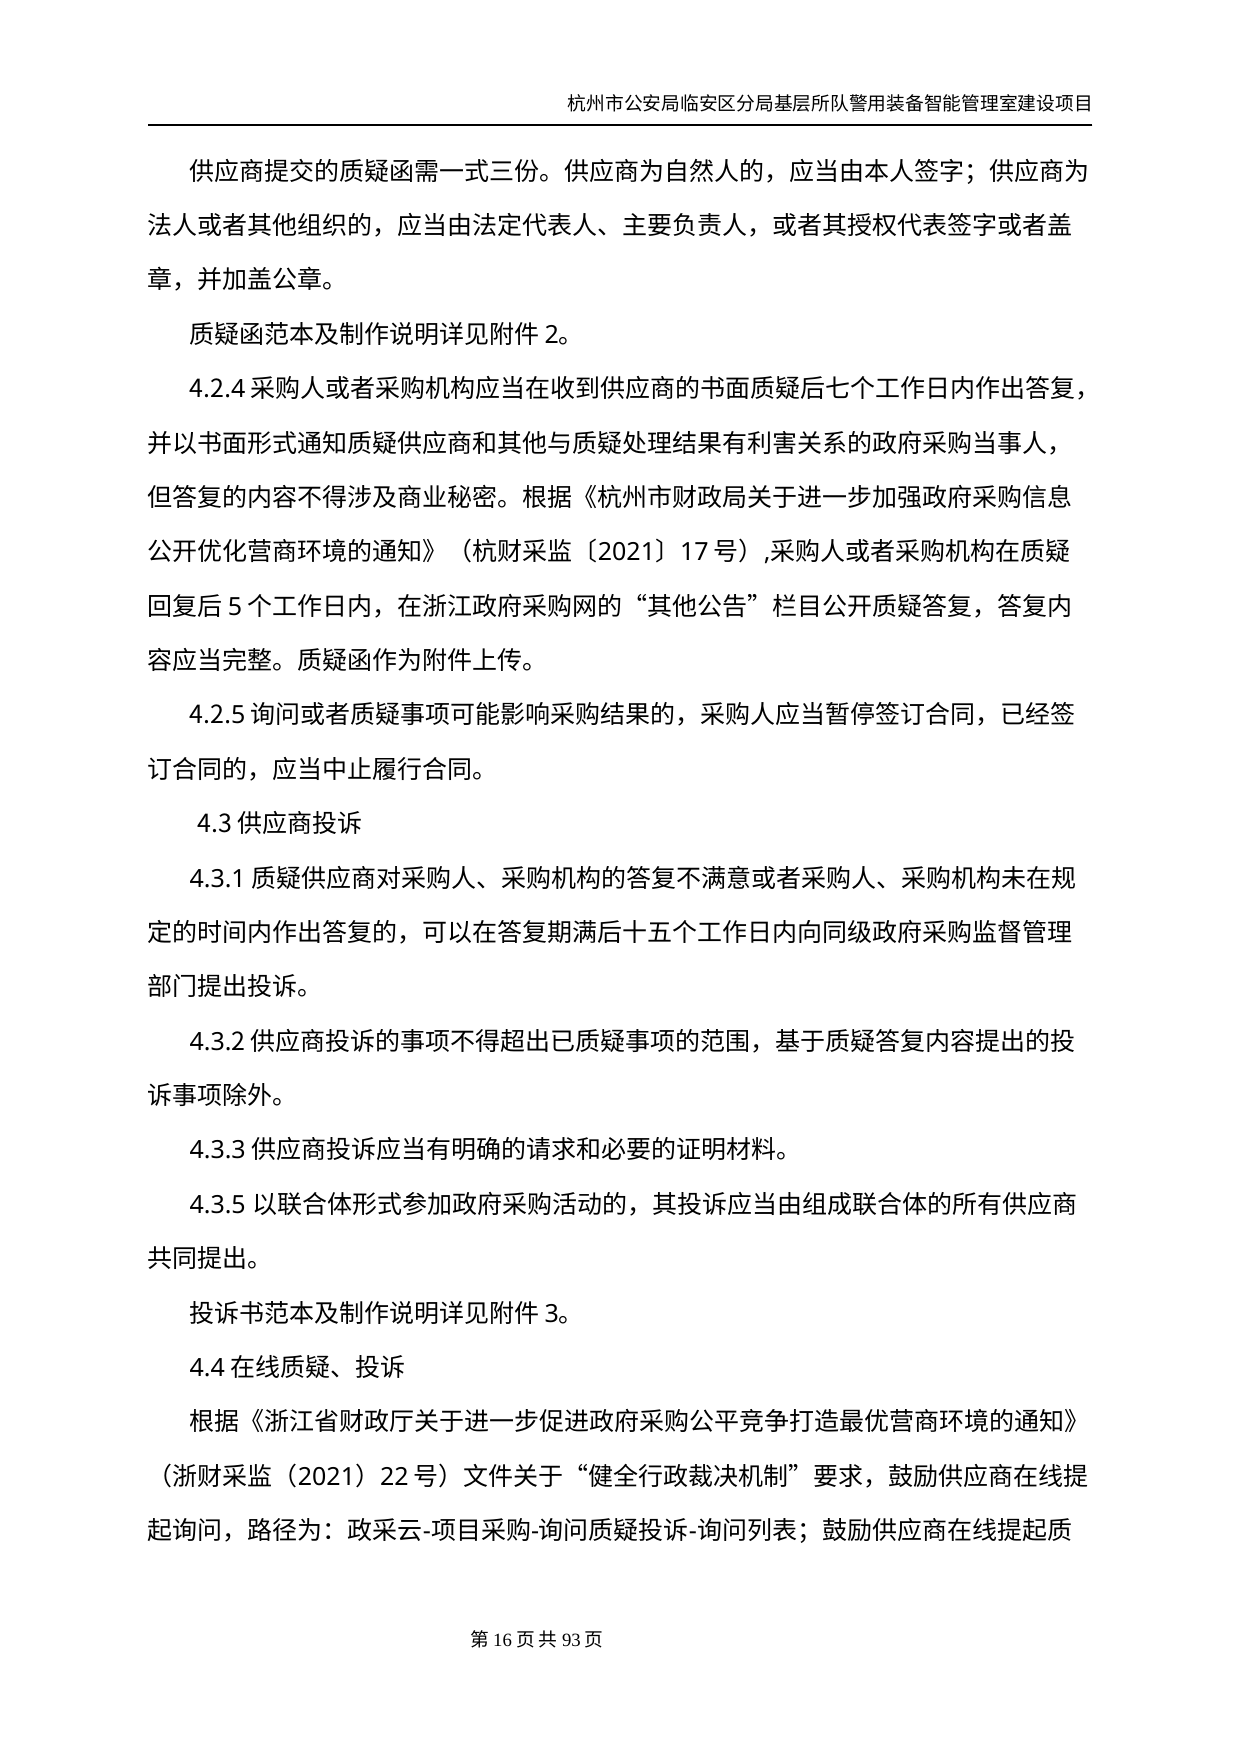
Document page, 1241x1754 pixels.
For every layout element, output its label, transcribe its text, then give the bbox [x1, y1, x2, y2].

text 4.3.1质疑供应商对采购人、采购机构的答复不满意或者采购人、采购机构未在规定的时间内作出答复的，可以在答复期满后十五个工作日内向同级政府采购监督管理部门提出投诉。 [148, 858, 1092, 1003]
text 4.2.4采购人或者采购机构应当在收到供应商的书面质疑后七个工作日内作出答复，并以书面形式通知质疑供应商和其他与质疑处理结果有利害关系的政府采购当事人，但答复的内容不得涉及商业秘密。根据《杭州市财政局关于进一步加强政府采购信息公开优化营商环境的通知》（杭财采监〔2021〕17号）,采购人或者采购机构在质疑回复后5个工作日内，在浙江政府采购网的“其他公告”栏目公开质疑答复，答复内容应当完整。质疑函作为附件上传。 [148, 369, 1092, 677]
text 供应商提交的质疑函需一式三份。供应商为自然人的，应当由本人签字；供应商为法人或者其他组织的，应当由法定代表人、主要负责人，或者其授权代表签字或者盖章，并加盖公章。 [148, 151, 1092, 296]
text 4.4在线质疑、投诉 [148, 1347, 1092, 1384]
text 4.3供应商投诉 [148, 804, 1092, 840]
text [148, 1402, 1092, 1547]
text 4.3.3供应商投诉应当有明确的请求和必要的证明材料。 [148, 1130, 1092, 1166]
text 4.2.5询问或者质疑事项可能影响采购结果的，采购人应当暂停签订合同，已经签订合同的，应当中止履行合同。 [148, 695, 1092, 786]
text 4.3.2供应商投诉的事项不得超出已质疑事项的范围，基于质疑答复内容提出的投诉事项除外。 [148, 1021, 1092, 1112]
text 4.3.5 以联合体形式参加政府采购活动的，其投诉应当由组成联合体的所有供应商共同提出。 [148, 1184, 1092, 1275]
text 质疑函范本及制作说明详见附件2。 [148, 314, 1092, 351]
text 投诉书范本及制作说明详见附件3。 [148, 1293, 1092, 1329]
